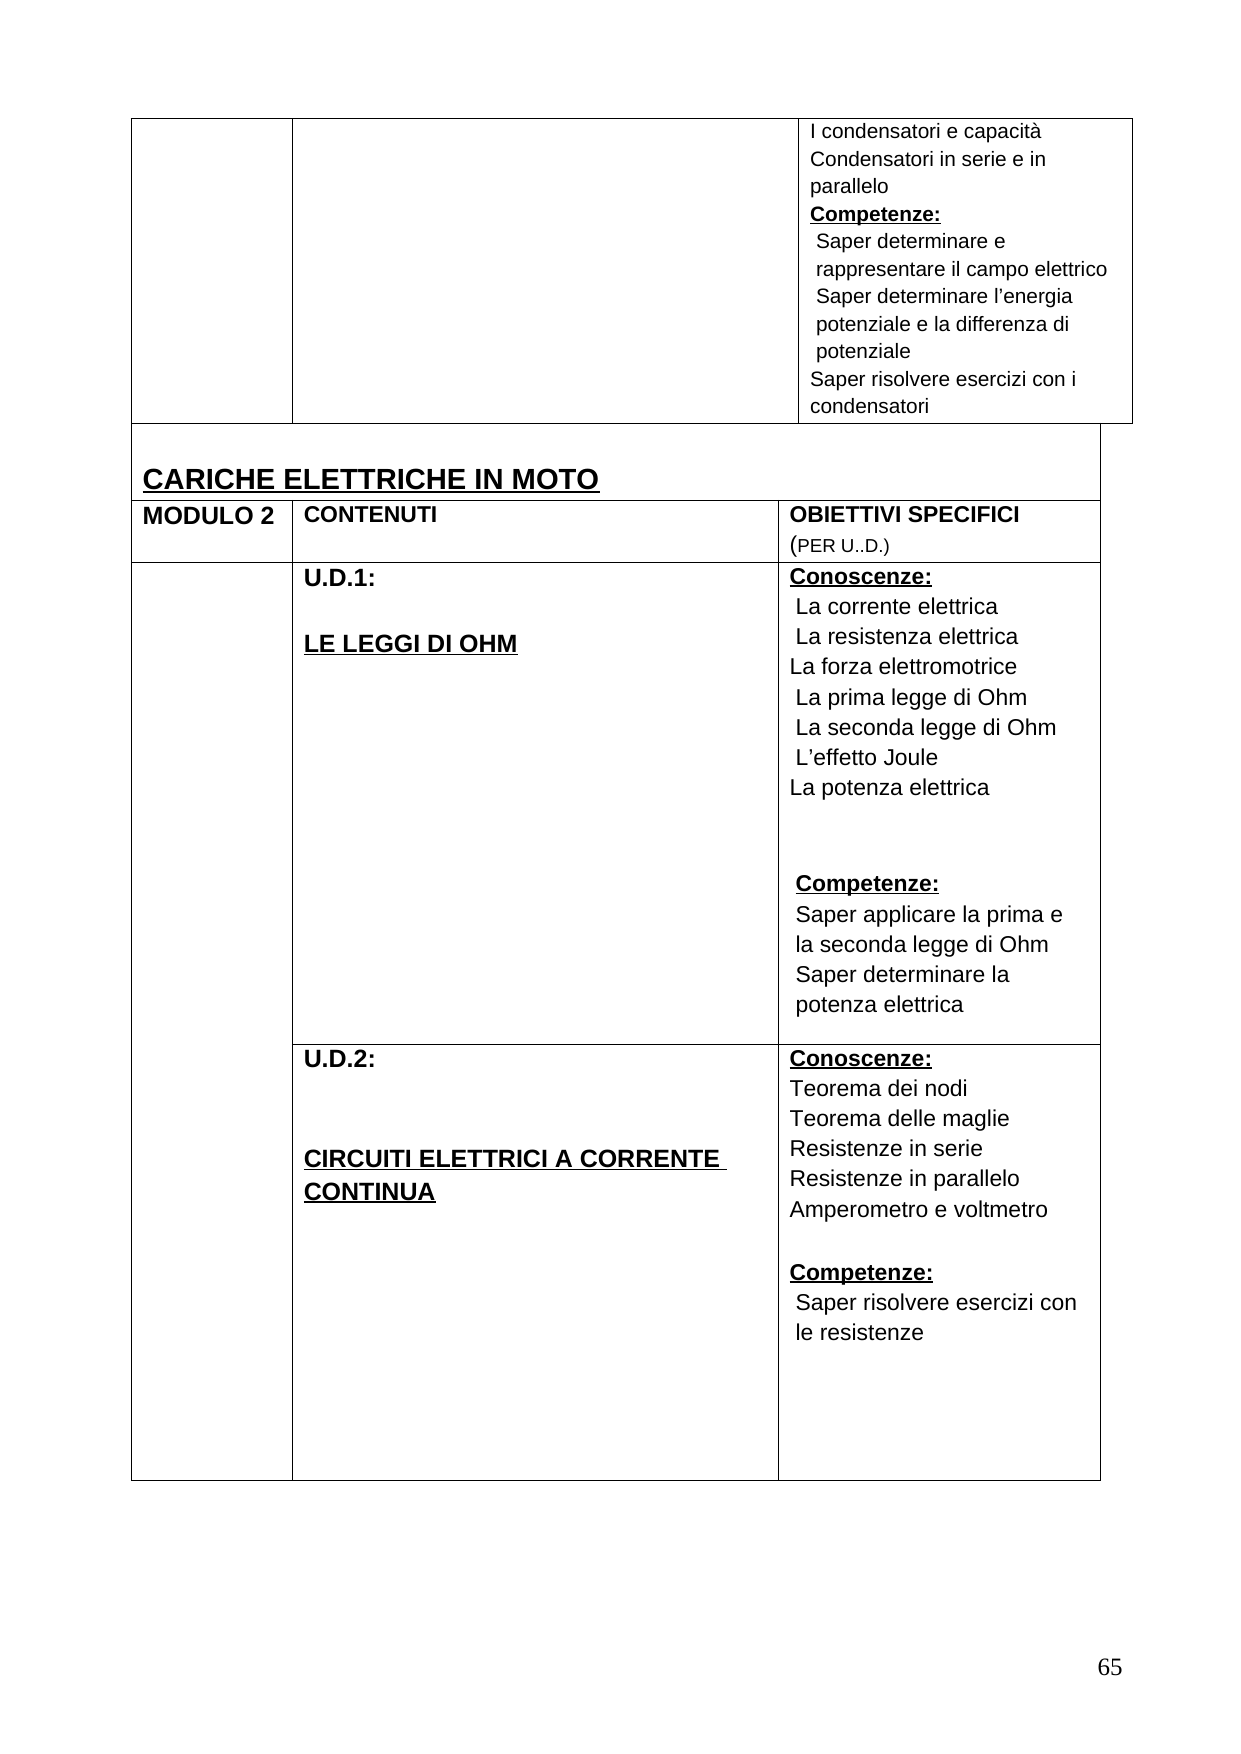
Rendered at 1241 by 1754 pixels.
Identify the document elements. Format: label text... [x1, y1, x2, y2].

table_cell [799, 119, 1132, 422]
table_cell OBIETTIVI SPECIFICI (PER U..D.) [779, 501, 1100, 562]
table_cell U.D.2: CIRCUITI ELETTRICI A CORRENTE CONTINUA [293, 1045, 778, 1480]
table_cell Conoscenze: La corrente elettrica La resistenza elettrica La forza elettromotrice La prima legge di Ohm La seconda legge di Ohm L’effetto Joule La potenza elettrica Competenze: Saper applicare la prima e la seconda legge di Ohm Saper determinare la potenza elettrica [779, 563, 1100, 1043]
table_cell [293, 119, 798, 422]
table_cell CARICHE ELETTRICHE IN MOTO [132, 424, 1100, 500]
table_cell MODULO 2 [132, 501, 292, 562]
table_cell CONTENUTI [293, 501, 778, 562]
table_cell U.D.1: LE LEGGI DI OHM [293, 563, 778, 1043]
table_cell [132, 563, 292, 1480]
table_cell Conoscenze: Teorema dei nodi Teorema delle maglie Resistenze in serie Resistenze in parallelo Amperometro e voltmetro Competenze: Saper risolvere esercizi con le resistenze [779, 1045, 1100, 1480]
